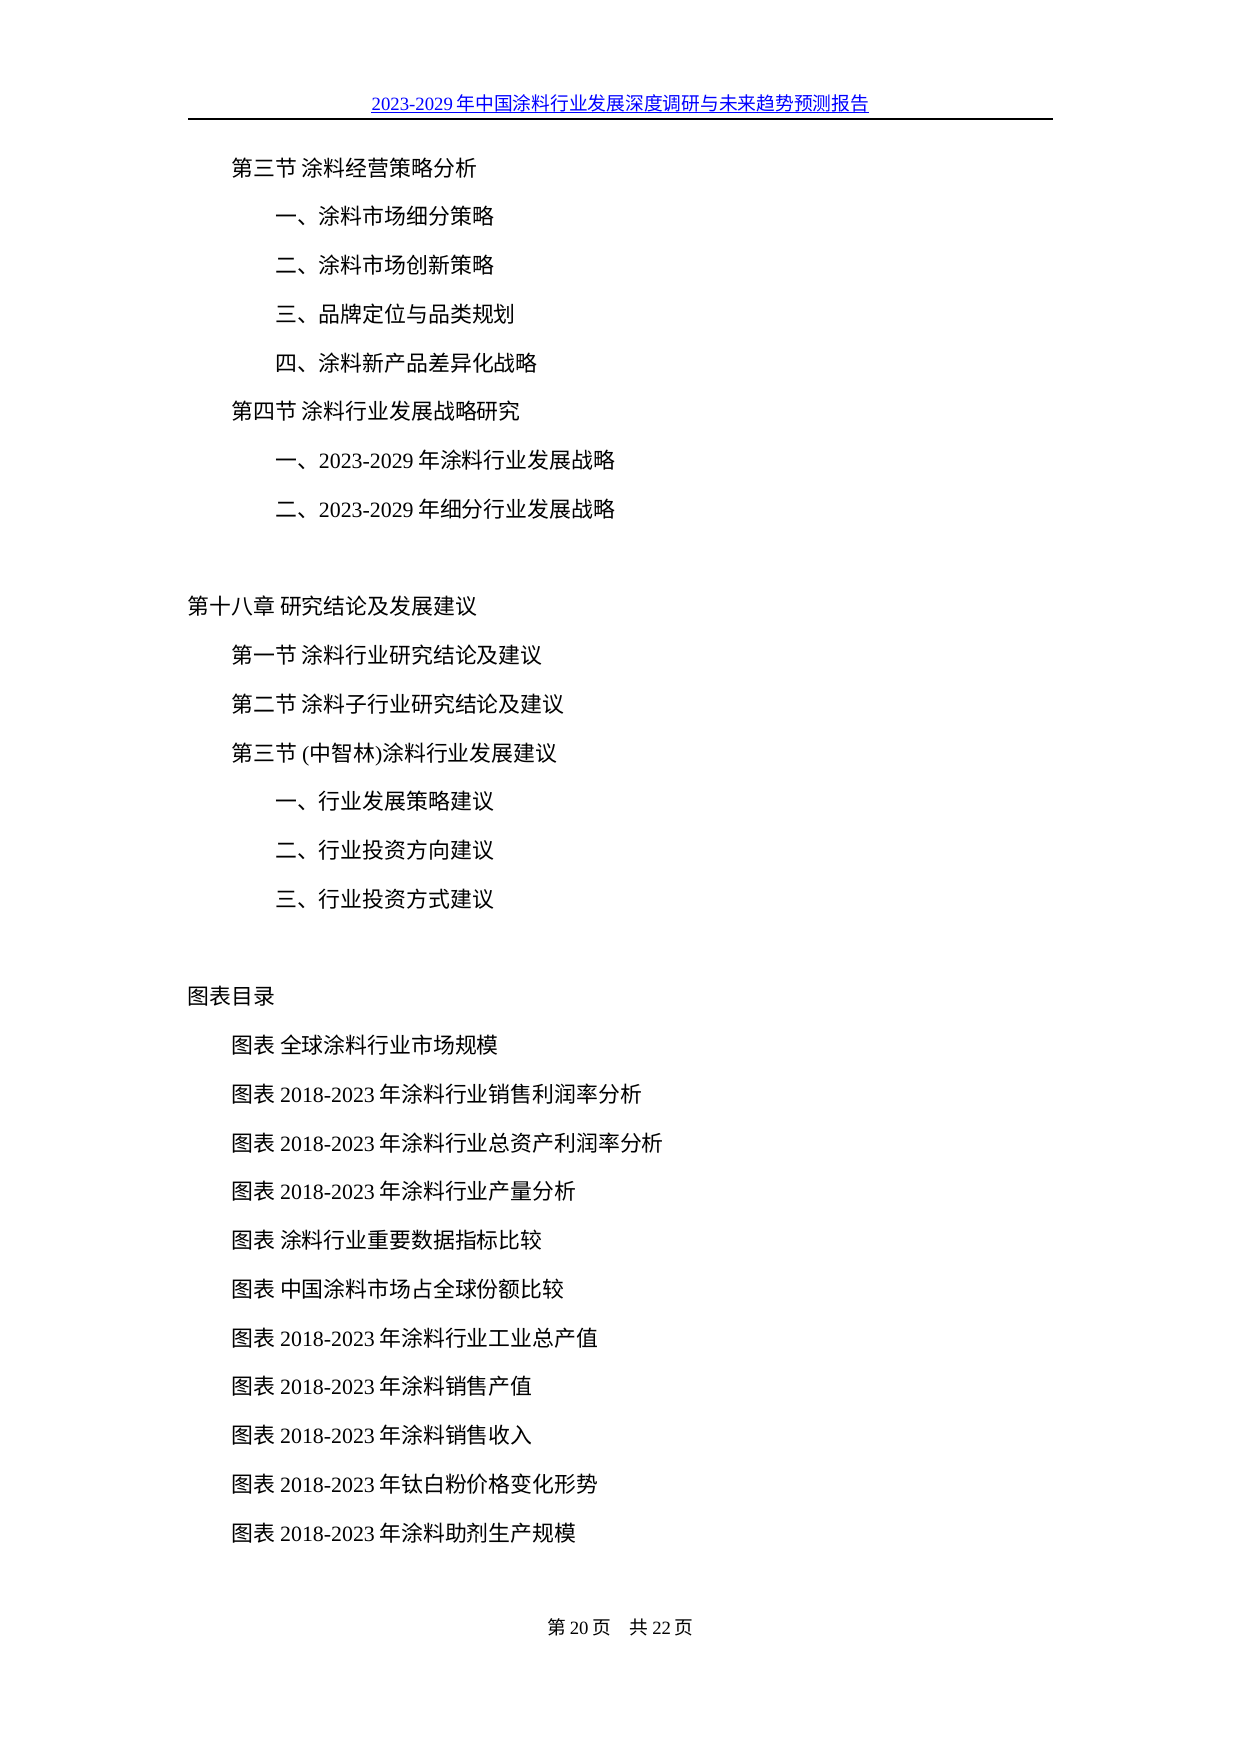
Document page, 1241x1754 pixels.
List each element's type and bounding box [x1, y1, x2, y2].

text [187, 150, 1053, 1548]
